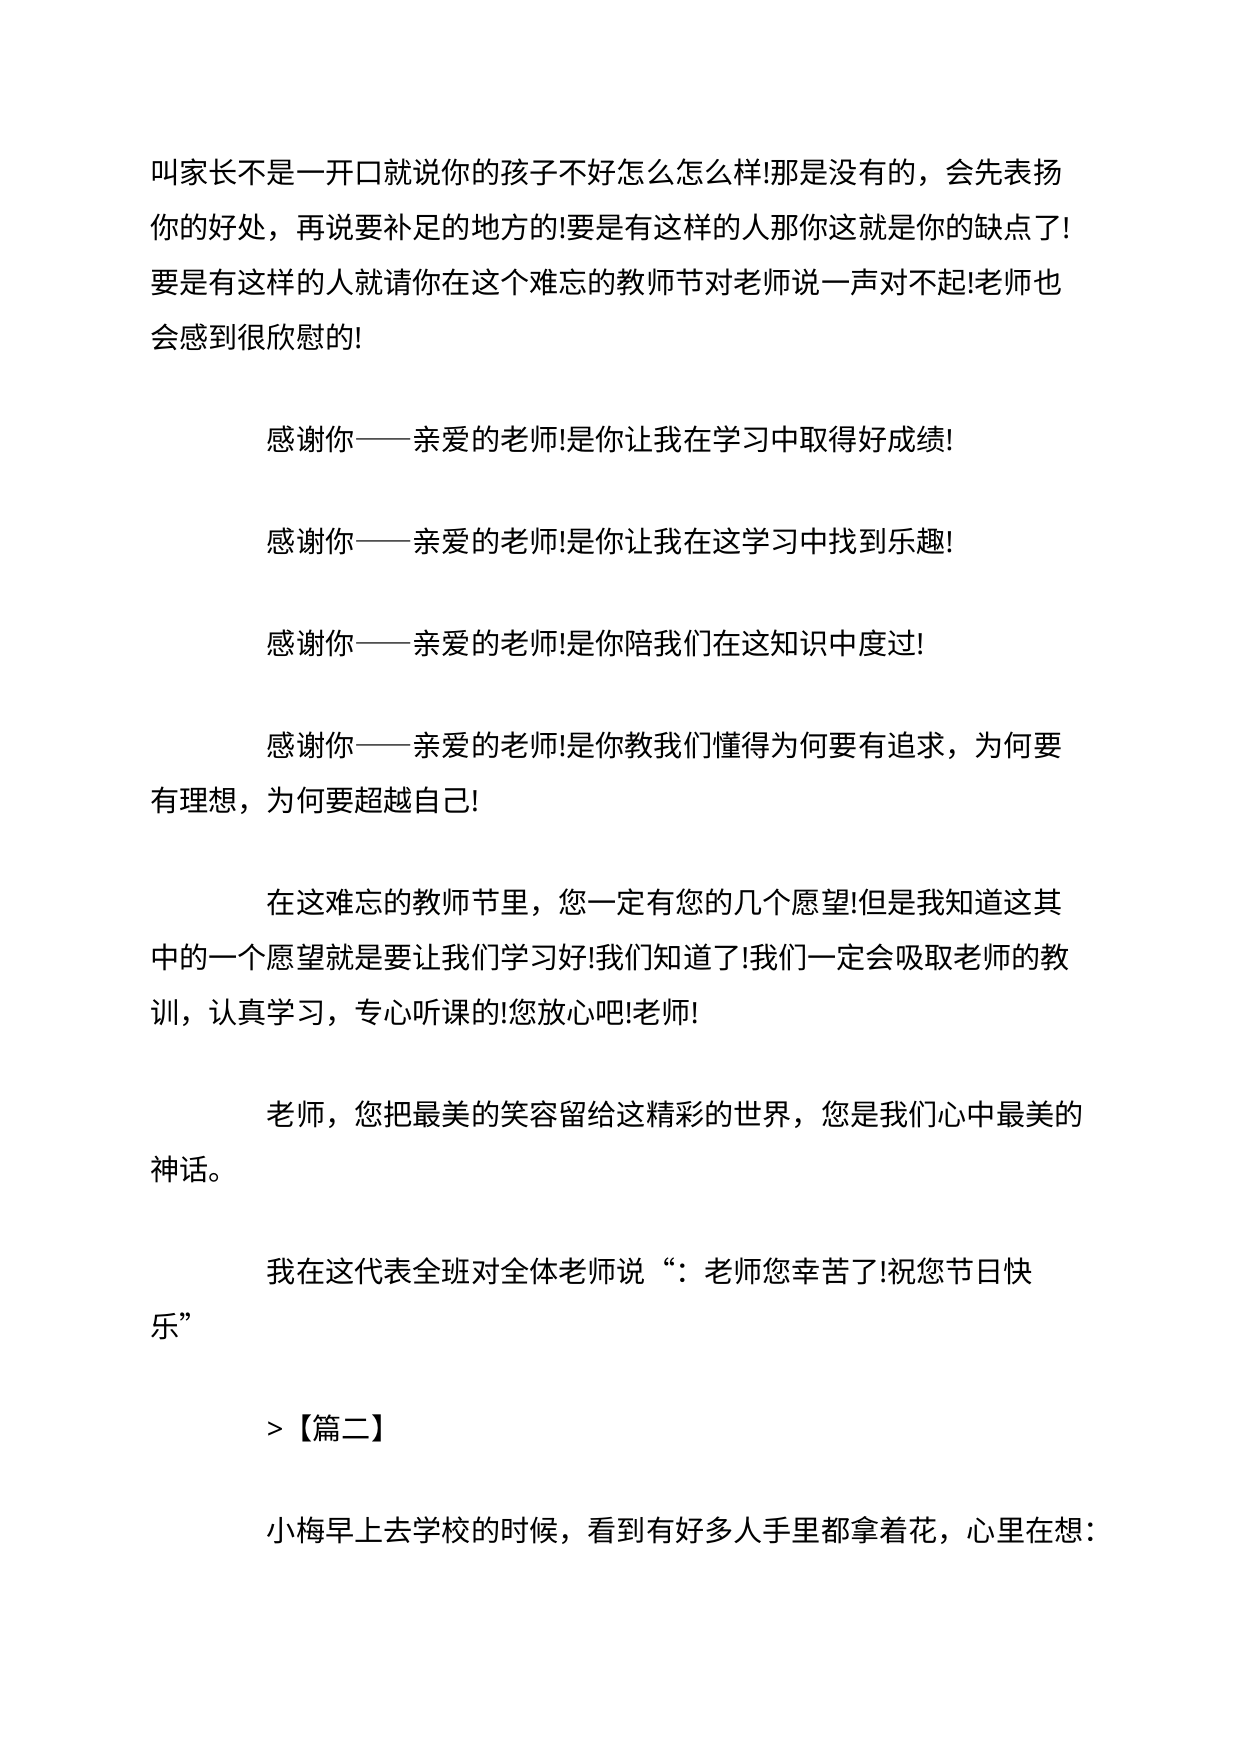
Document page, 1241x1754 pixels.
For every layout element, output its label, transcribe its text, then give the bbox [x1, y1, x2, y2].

text 感谢你——亲爱的老师!是你让我在学习中取得好成绩! [150, 417, 1090, 459]
text 感谢你——亲爱的老师!是你教我们懂得为何要有追求，为何要有理想，为何要超越自己! [150, 723, 1090, 820]
text 我在这代表全班对全体老师说“：老师您幸苦了!祝您节日快乐” [150, 1248, 1090, 1346]
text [150, 150, 1090, 357]
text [150, 1507, 1090, 1549]
text 感谢你——亲爱的老师!是你让我在这学习中找到乐趣! [150, 519, 1090, 561]
text 老师，您把最美的笑容留给这精彩的世界，您是我们心中最美的神话。 [150, 1092, 1090, 1189]
text 在这难忘的教师节里，您一定有您的几个愿望!但是我知道这其中的一个愿望就是要让我们学习好!我们知道了!我们一定会吸取老师的教训，认真学习，专心听课的!您放心吧!老师! [150, 880, 1090, 1032]
text >【篇二】 [150, 1405, 1090, 1448]
text 感谢你——亲爱的老师!是你陪我们在这知识中度过! [150, 621, 1090, 663]
